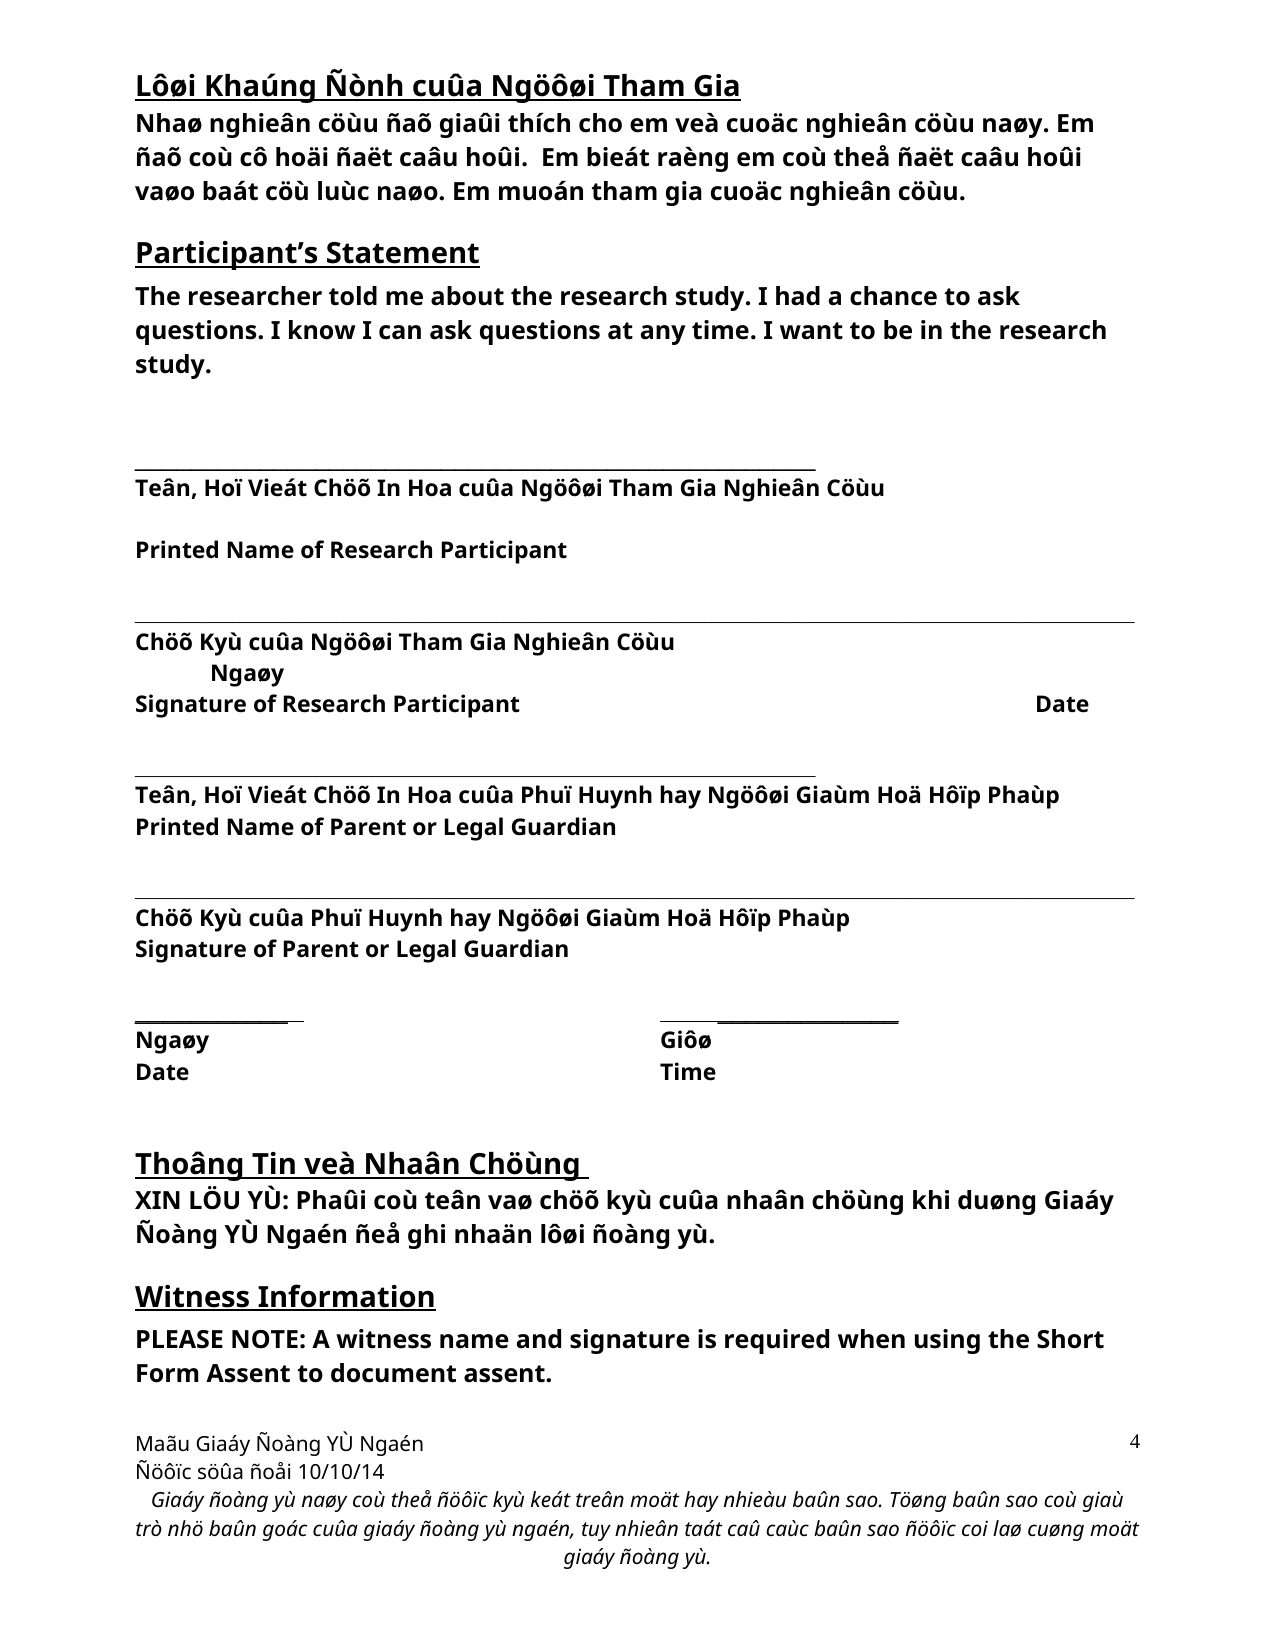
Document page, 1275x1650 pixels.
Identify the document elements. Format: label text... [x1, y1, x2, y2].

text _________________________________________________ [135, 443, 1140, 472]
text _________________________________________________ [135, 751, 1140, 779]
text Signature of Research Participant Date [135, 688, 1140, 719]
text ________________________________________________________________________ [135, 873, 1140, 902]
text Chöõ Kyù cuûa Phuï Huynh hay Ngöôøi Giaùm Hoä Hôïp Phaùp [135, 902, 1140, 933]
subtitle Thoâng Tin veà Nhaân Chöùng XIN LÖU YÙ: Phaûi coù teân vaø chöõ kyù cuûa nhaân chöùng khi duøng Giaáy Ñoàng YÙ Ngaén ñeå ghi nhaän lôøi ñoàng yù. [135, 1143, 1140, 1251]
text Teân, Hoï Vieát Chöõ In Hoa cuûa Ngöôøi Tham Gia Nghieân Cöùu [135, 472, 1140, 534]
text Printed Name of Parent or Legal Guardian [135, 811, 1140, 842]
text Ngaøy Giôø [135, 1024, 1140, 1056]
text Teân, Hoï Vieát Chöõ In Hoa cuûa Phuï Huynh hay Ngöôøi Giaùm Hoä Hôïp Phaùp [135, 779, 1140, 811]
subtitle Participant’s Statement [135, 232, 1140, 272]
subtitle Lôøi Khaúng Ñònh cuûa Ngöôøi Tham Gia Nhaø nghieân cöùu ñaõ giaûi thích cho em veà cuoäc nghieân cöùu naøy. Em ñaõ coù cô hoäi ñaët caâu hoûi. Em bieát raèng em coù theå ñaët caâu hoûi vaøo baát cöù luùc naøo. Em muoán tham gia cuoäc nghieân cöùu. [135, 66, 1147, 207]
text The researcher told me about the research study. I had a chance to ask questions. I know I can ask questions at any time. I want to be in the research study. [135, 278, 1140, 381]
text Printed Name of Research Participant [135, 534, 1140, 566]
subtitle Witness Information [135, 1276, 1140, 1316]
text PLEASE NOTE: A witness name and signature is required when using the Short Form Assent to document assent. [135, 1322, 1140, 1390]
text Date Time [135, 1056, 1140, 1087]
text ________________________________________________________________________ [135, 597, 1140, 626]
text Chöõ Kyù cuûa Ngöôøi Tham Gia Nghieân Cöùu Ngaøy [135, 626, 1140, 688]
text Signature of Parent or Legal Guardian [135, 933, 1140, 964]
text ___________ _____________ [135, 996, 1140, 1024]
